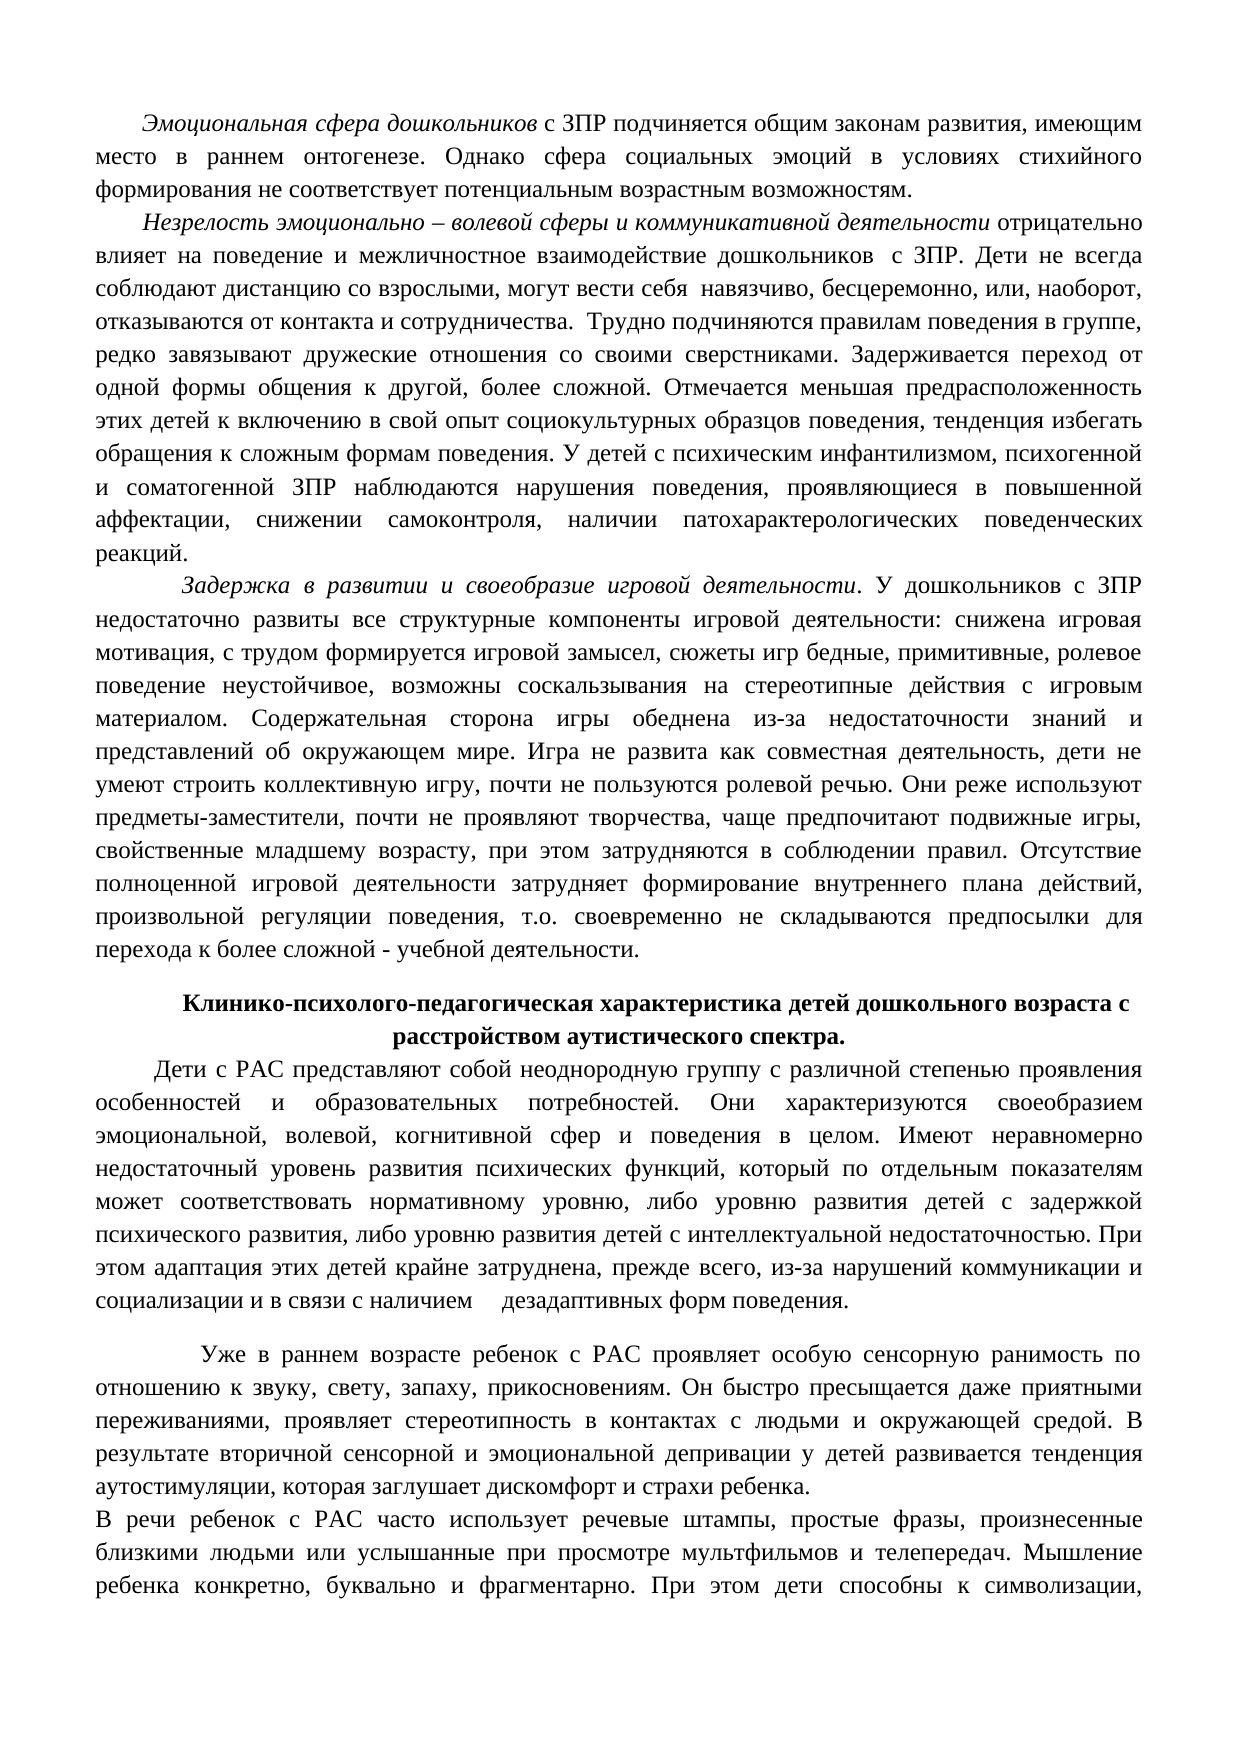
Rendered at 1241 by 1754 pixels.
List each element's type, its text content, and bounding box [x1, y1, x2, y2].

text Уже в раннем возрасте ребенок с РАС проявляет особую сенсорную ранимость по отношению к звуку, свету, запаху, прикосновениям. Он быстро пресыщается даже приятными переживаниями, проявляет стереотипность в контактах с людьми и окружающей средой. В результате вторичной сенсорной и эмоциональной депривации у детей развивается тенденция аутостимуляции, которая заглушает дискомфорт и страхи ребенка. [95, 1339, 1143, 1499]
text Задержка в развитии и своеобразие игровой деятельности. У дошкольников с ЗПР недостаточно развиты все структурные компоненты игровой деятельности: снижена игровая мотивация, с трудом формируется игровой замысел, сюжеты игр бедные, примитивные, ролевое поведение неустойчивое, возможны соскальзывания на стереотипные действия с игровым материалом. Содержательная сторона игры обеднена из-за недостаточности знаний и представлений об окружающем мире. Игра не развита как совместная деятельность, дети не умеют строить коллективную игру, почти не пользуются ролевой речью. Они реже используют предметы-заместители, почти не проявляют творчества, чаще предпочитают подвижные игры, свойственные младшему возрасту, при этом затрудняются в соблюдении правил. Отсутствие полноценной игровой деятельности затрудняет формирование внутреннего плана действий, произвольной регуляции поведения, т.о. своевременно не складываются предпосылки для перехода к более сложной - учебной деятельности. [95, 571, 1143, 963]
text Эмоциональная сфера дошкольников с ЗПР подчиняется общим законам развития, имеющим место в раннем онтогенезе. Однако сфера социальных эмоций в условиях стихийного формирования не соответствует потенциальным возрастным возможностям. [95, 108, 1143, 203]
text Незрелость эмоционально – волевой сферы и коммуникативной деятельности отрицательно влияет на поведение и межличностное взаимодействие дошкольников с ЗПР. Дети не всегда соблюдают дистанцию со взрослыми, могут вести себя навязчиво, бесцеремонно, или, наоборот, отказываются от контакта и сотрудничества. Трудно подчиняются правилам поведения в группе, редко завязывают дружеские отношения со своими сверстниками. Задерживается переход от одной формы общения к другой, более сложной. Отмечается меньшая предрасположенность этих детей к включению в свой опыт социокультурных образцов поведения, тенденция избегать обращения к сложным формам поведения. У детей с психическим инфантилизмом, психогенной и соматогенной ЗПР наблюдаются нарушения поведения, проявляющиеся в повышенной аффектации, снижении самоконтроля, наличии патохарактерологических поведенческих реакций. [95, 207, 1143, 566]
subtitle Клинико-психолого-педагогическая характеристика детей дошкольного возраста с расстройством аутистического спектра. [95, 988, 1143, 1049]
subtitle Дети с РАС представляют собой неоднородную группу с различной степенью проявления особенностей и образовательных потребностей. Они характеризуются своеобразием эмоциональной, волевой, когнитивной сфер и поведения в целом. Имеют неравномерно недостаточный уровень развития психических функций, который по отдельным показателям может соответствовать нормативному уровню, либо уровню развития детей с задержкой психического развития, либо уровню развития детей с интеллектуальной недостаточностью. При этом адаптация этих детей крайне затруднена, прежде всего, из-за нарушений коммуникации и социализации и в связи с наличием дезадаптивных форм поведения. [95, 1054, 1143, 1314]
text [95, 1504, 1143, 1599]
